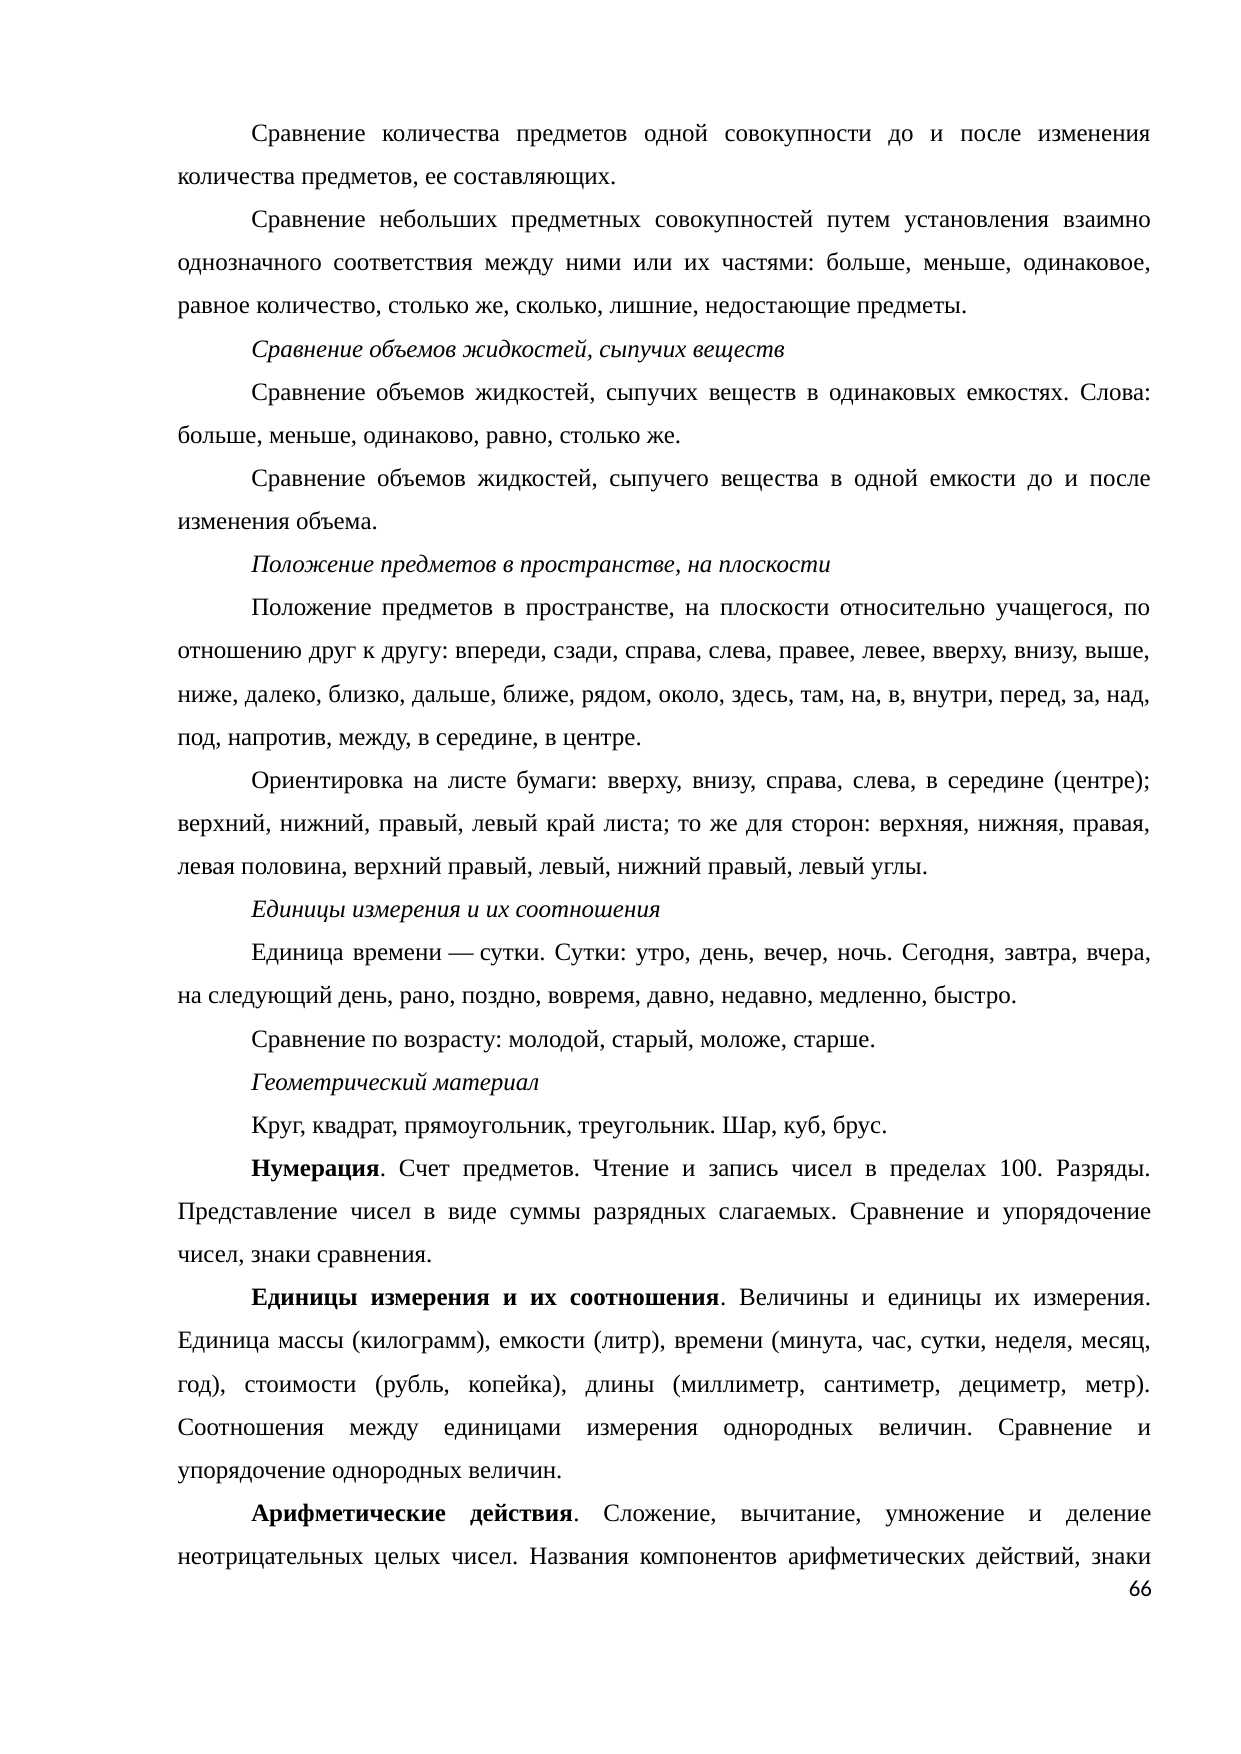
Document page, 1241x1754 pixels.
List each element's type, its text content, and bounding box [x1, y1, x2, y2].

text Сравнение объемов жидкостей, сыпучих веществ [177, 334, 1152, 362]
text Круг, квадрат, прямоугольник, треугольник. Шар, куб, брус. [177, 1110, 1152, 1139]
text Положение предметов в пространстве, на плоскости [177, 549, 1152, 578]
text Сравнение по возрасту: молодой, старый, моложе, старше. [177, 1024, 1152, 1052]
text Ориентировка на листе бумаги: вверху, внизу, справа, слева, в середине (центре); верхний, нижний, правый, левый край листа; то же для сторон: верхняя, нижняя, правая, левая половина, верхний правый, левый, нижний правый, левый углы. [177, 765, 1152, 880]
text Сравнение объемов жидкостей, сыпучего вещества в одной емкости до и после изменения объема. [177, 463, 1152, 535]
text Сравнение объемов жидкостей, сыпучих веществ в одинаковых емкостях. Слова: больше, меньше, одинаково, равно, столько же. [177, 377, 1152, 449]
text Положение предметов в пространстве, на плоскости относительно учащегося, по отношению друг к другу: впереди, сзади, справа, слева, правее, левее, вверху, внизу, выше, ниже, далеко, близко, дальше, ближе, рядом, около, здесь, там, на, в, внутри, перед, за, над, под, напротив, между, в середине, в центре. [177, 592, 1152, 751]
text Сравнение небольших предметных совокупностей путем установления взаимно однозначного соответствия между ними или их частями: больше, меньше, одинаковое, равное количество, столько же, сколько, лишние, недостающие предметы. [177, 204, 1152, 319]
text Единицы измерения и их соотношения. Величины и единицы их измерения. Единица массы (килограмм), емкости (литр), времени (минута, час, сутки, неделя, месяц, год), стоимости (рубль, копейка), длины (миллиметр, сантиметр, дециметр, метр). Соотношения между единицами измерения однородных величин. Сравнение и упорядочение однородных величин. [177, 1282, 1152, 1484]
text Единицы измерения и их соотношения [177, 894, 1152, 923]
text Сравнение количества предметов одной совокупности до и после изменения количества предметов, ее составляющих. [177, 118, 1152, 190]
text Нумерация. Счет предметов. Чтение и запись чисел в пределах 100. Разряды. Представление чисел в виде суммы разрядных слагаемых. Сравнение и упорядочение чисел, знаки сравнения. [177, 1153, 1152, 1268]
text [177, 1498, 1152, 1570]
text Геометрический материал [177, 1067, 1152, 1096]
text Единица времени — сутки. Сутки: утро, день, вечер, ночь. Сегодня, завтра, вчера, на следующий день, рано, поздно, вовремя, давно, недавно, медленно, быстро. [177, 937, 1152, 1009]
